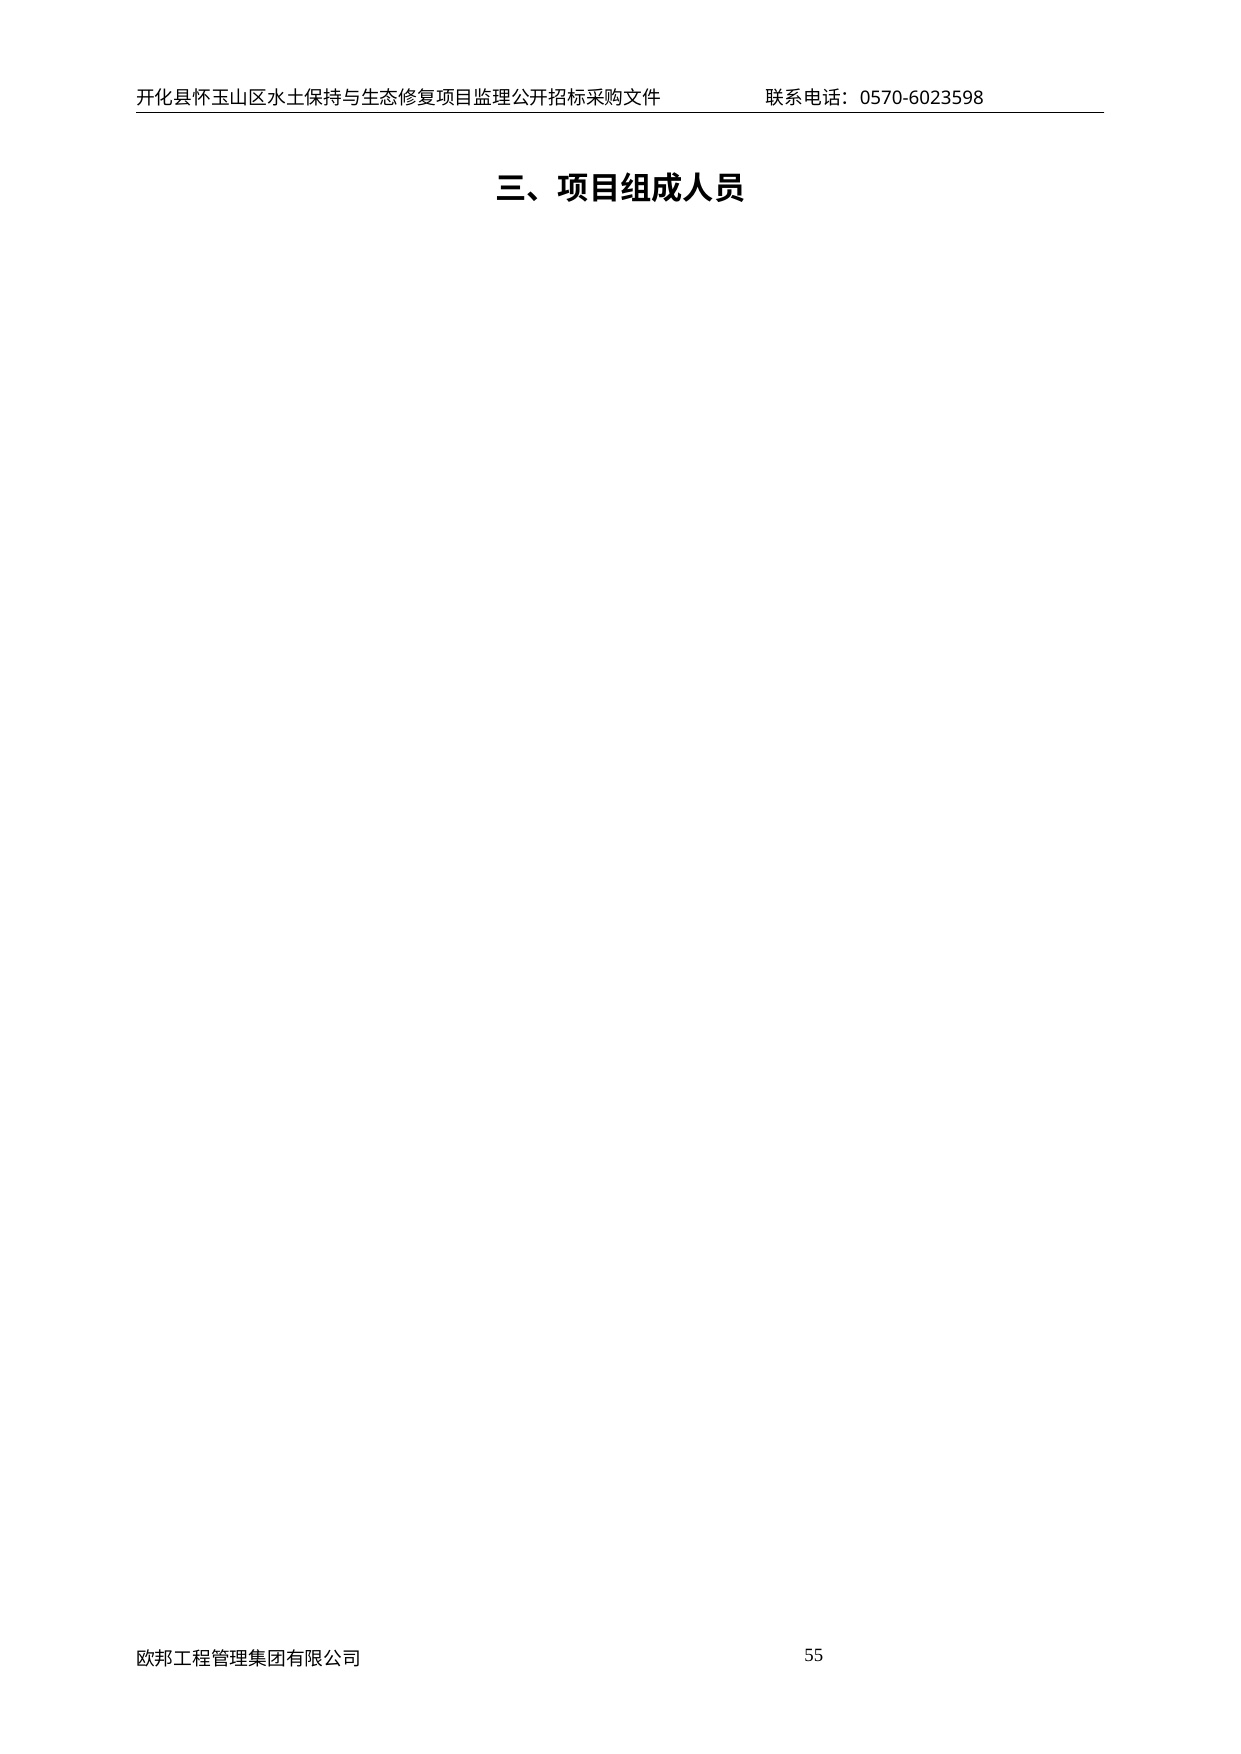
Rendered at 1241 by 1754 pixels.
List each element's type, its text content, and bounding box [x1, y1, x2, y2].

text 三、项目组成人员 [136, 152, 1104, 219]
